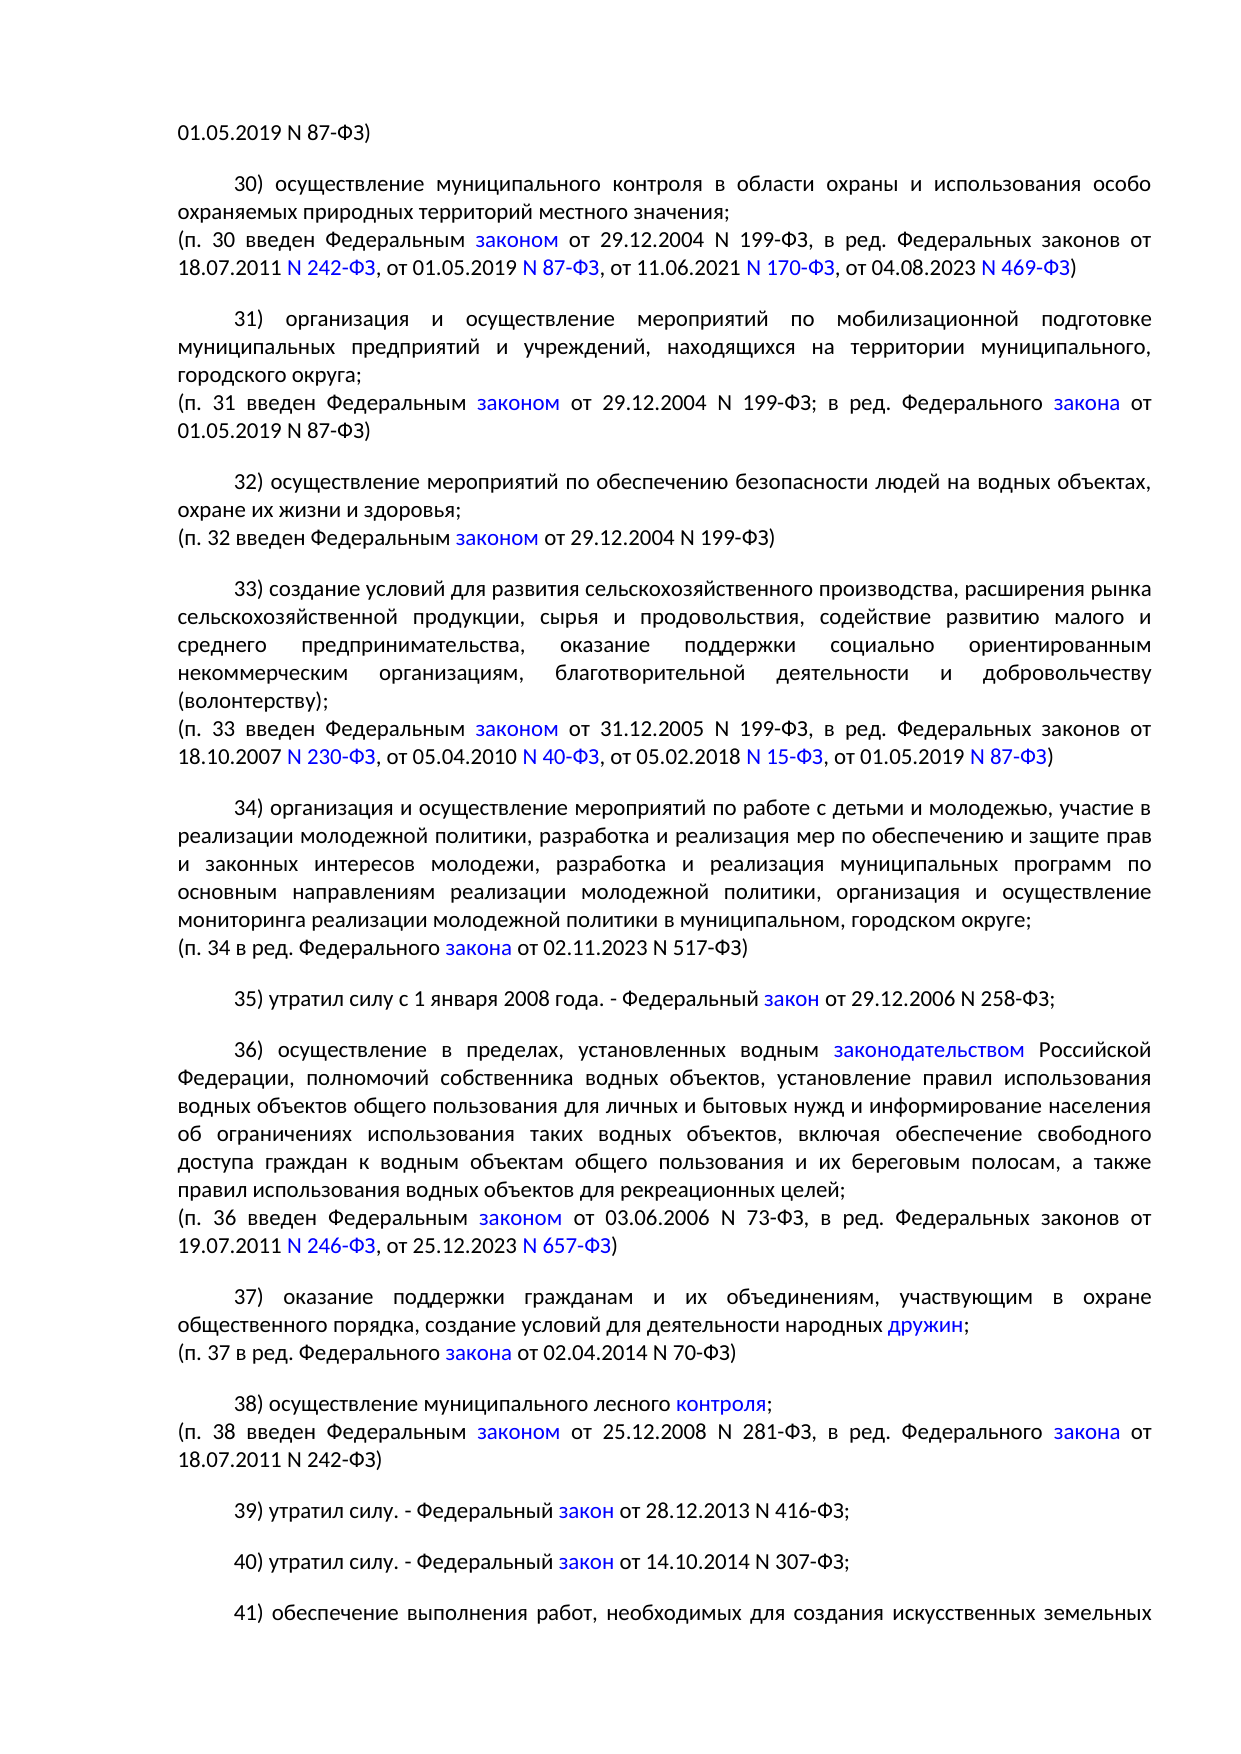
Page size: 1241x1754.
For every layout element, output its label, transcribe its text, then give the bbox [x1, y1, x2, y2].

text 37) оказание поддержки гражданам и их объединениям, участвующим в охране общественного порядка, создание условий для деятельности народных дружин; [177, 1282, 1152, 1338]
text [177, 1598, 1152, 1626]
text 33) создание условий для развития сельскохозяйственного производства, расширения рынка сельскохозяйственной продукции, сырья и продовольствия, содействие развитию малого и среднего предпринимательства, оказание поддержки социально ориентированным некоммерческим организациям, благотворительной деятельности и добровольчеству (волонтерству); [177, 574, 1152, 714]
text 30) осуществление муниципального контроля в области охраны и использования особо охраняемых природных территорий местного значения; [177, 169, 1152, 225]
text (п. 31 введен Федеральным законом от 29.12.2004 N 199-ФЗ; в ред. Федерального закона от 01.05.2019 N 87-ФЗ) [177, 388, 1152, 444]
text 38) осуществление муниципального лесного контроля; [177, 1389, 1152, 1417]
text 34) организация и осуществление мероприятий по работе с детьми и молодежью, участие в реализации молодежной политики, разработка и реализация мер по обеспечению и защите прав и законных интересов молодежи, разработка и реализация муниципальных программ по основным направлениям реализации молодежной политики, организация и осуществление мониторинга реализации молодежной политики в муниципальном, городском округе; [177, 793, 1152, 933]
text (п. 37 в ред. Федерального закона от 02.04.2014 N 70-ФЗ) [177, 1338, 1152, 1366]
text 31) организация и осуществление мероприятий по мобилизационной подготовке муниципальных предприятий и учреждений, находящихся на территории муниципального, городского округа; [177, 304, 1152, 388]
text 40) утратил силу. - Федеральный закон от 14.10.2014 N 307-ФЗ; [177, 1547, 1152, 1575]
text 39) утратил силу. - Федеральный закон от 28.12.2013 N 416-ФЗ; [177, 1496, 1152, 1524]
text (п. 32 введен Федеральным законом от 29.12.2004 N 199-ФЗ) [177, 523, 1152, 551]
text (п. 36 введен Федеральным законом от 03.06.2006 N 73-ФЗ, в ред. Федеральных законов от 19.07.2011 N 246-ФЗ, от 25.12.2023 N 657-ФЗ) [177, 1203, 1152, 1259]
text (п. 38 введен Федеральным законом от 25.12.2008 N 281-ФЗ, в ред. Федерального закона от 18.07.2011 N 242-ФЗ) [177, 1417, 1152, 1473]
text (п. 30 введен Федеральным законом от 29.12.2004 N 199-ФЗ, в ред. Федеральных законов от 18.07.2011 N 242-ФЗ, от 01.05.2019 N 87-ФЗ, от 11.06.2021 N 170-ФЗ, от 04.08.2023 N 469-ФЗ) [177, 225, 1152, 281]
text 35) утратил силу с 1 января 2008 года. - Федеральный закон от 29.12.2006 N 258-ФЗ; [177, 984, 1152, 1012]
text (п. 33 введен Федеральным законом от 31.12.2005 N 199-ФЗ, в ред. Федеральных законов от 18.10.2007 N 230-ФЗ, от 05.04.2010 N 40-ФЗ, от 05.02.2018 N 15-ФЗ, от 01.05.2019 N 87-ФЗ) [177, 714, 1152, 770]
text 32) осуществление мероприятий по обеспечению безопасности людей на водных объектах, охране их жизни и здоровья; [177, 467, 1152, 523]
text 36) осуществление в пределах, установленных водным законодательством Российской Федерации, полномочий собственника водных объектов, установление правил использования водных объектов общего пользования для личных и бытовых нужд и информирование населения об ограничениях использования таких водных объектов, включая обеспечение свободного доступа граждан к водным объектам общего пользования и их береговым полосам, а также правил использования водных объектов для рекреационных целей; [177, 1035, 1152, 1203]
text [177, 118, 1152, 146]
text (п. 34 в ред. Федерального закона от 02.11.2023 N 517-ФЗ) [177, 933, 1152, 961]
